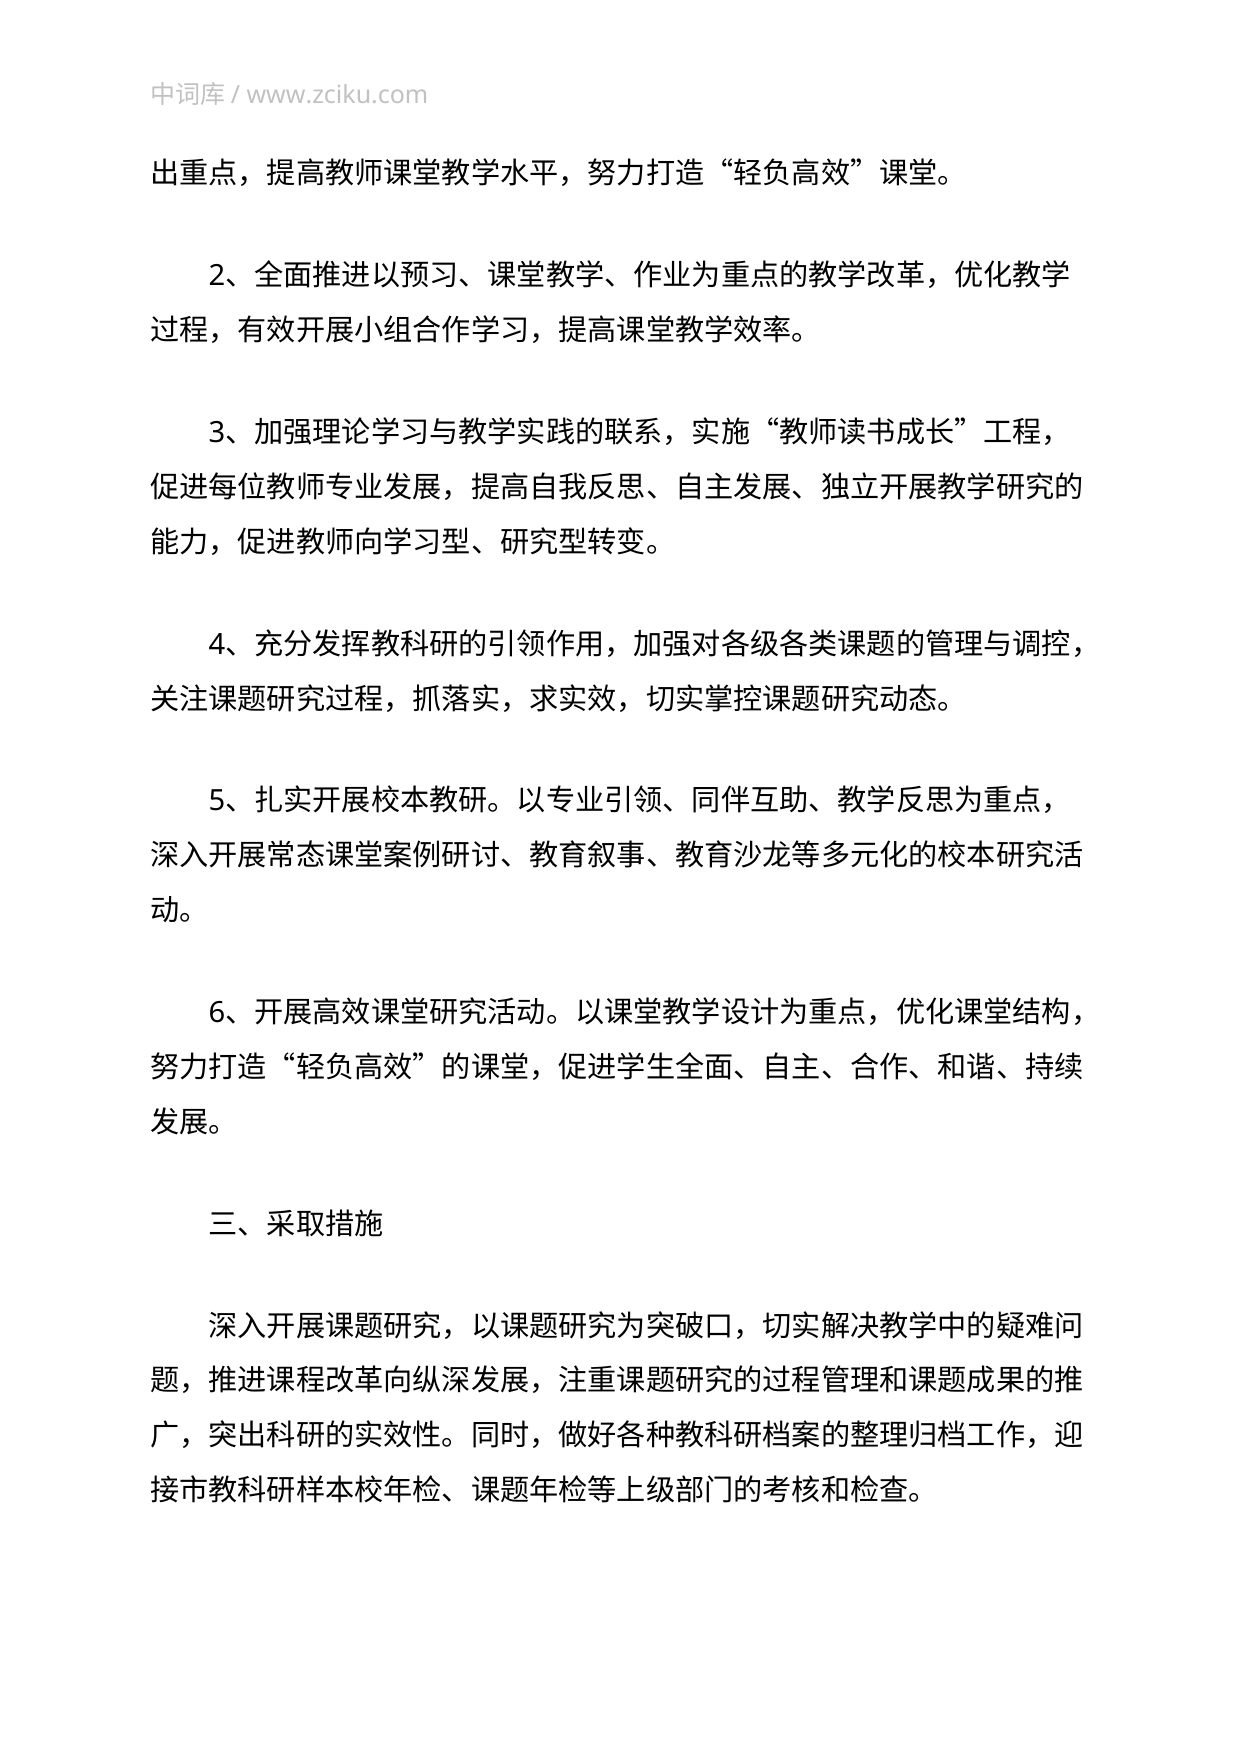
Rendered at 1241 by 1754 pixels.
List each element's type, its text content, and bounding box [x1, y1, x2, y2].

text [150, 150, 1090, 192]
text 深入开展课题研究，以课题研究为突破口，切实解决教学中的疑难问题，推进课程改革向纵深发展，注重课题研究的过程管理和课题成果的推广，突出科研的实效性。同时，做好各种教科研档案的整理归档工作，迎接市教科研样本校年检、课题年检等上级部门的考核和检查。 [150, 1302, 1090, 1509]
text 5、扎实开展校本教研。以专业引领、同伴互助、教学反思为重点，深入开展常态课堂案例研讨、教育叙事、教育沙龙等多元化的校本研究活动。 [150, 777, 1090, 929]
text 2、全面推进以预习、课堂教学、作业为重点的教学改革，优化教学过程，有效开展小组合作学习，提高课堂教学效率。 [150, 252, 1090, 349]
text 三、采取措施 [150, 1200, 1090, 1243]
text 3、加强理论学习与教学实践的联系，实施“教师读书成长”工程，促进每位教师专业发展，提高自我反思、自主发展、独立开展教学研究的能力，促进教师向学习型、研究型转变。 [150, 408, 1090, 561]
text 4、充分发挥教科研的引领作用，加强对各级各类课题的管理与调控，关注课题研究过程，抓落实，求实效，切实掌控课题研究动态。 [150, 620, 1090, 717]
text 6、开展高效课堂研究活动。以课堂教学设计为重点，优化课堂结构，努力打造“轻负高效”的课堂，促进学生全面、自主、合作、和谐、持续发展。 [150, 989, 1090, 1141]
